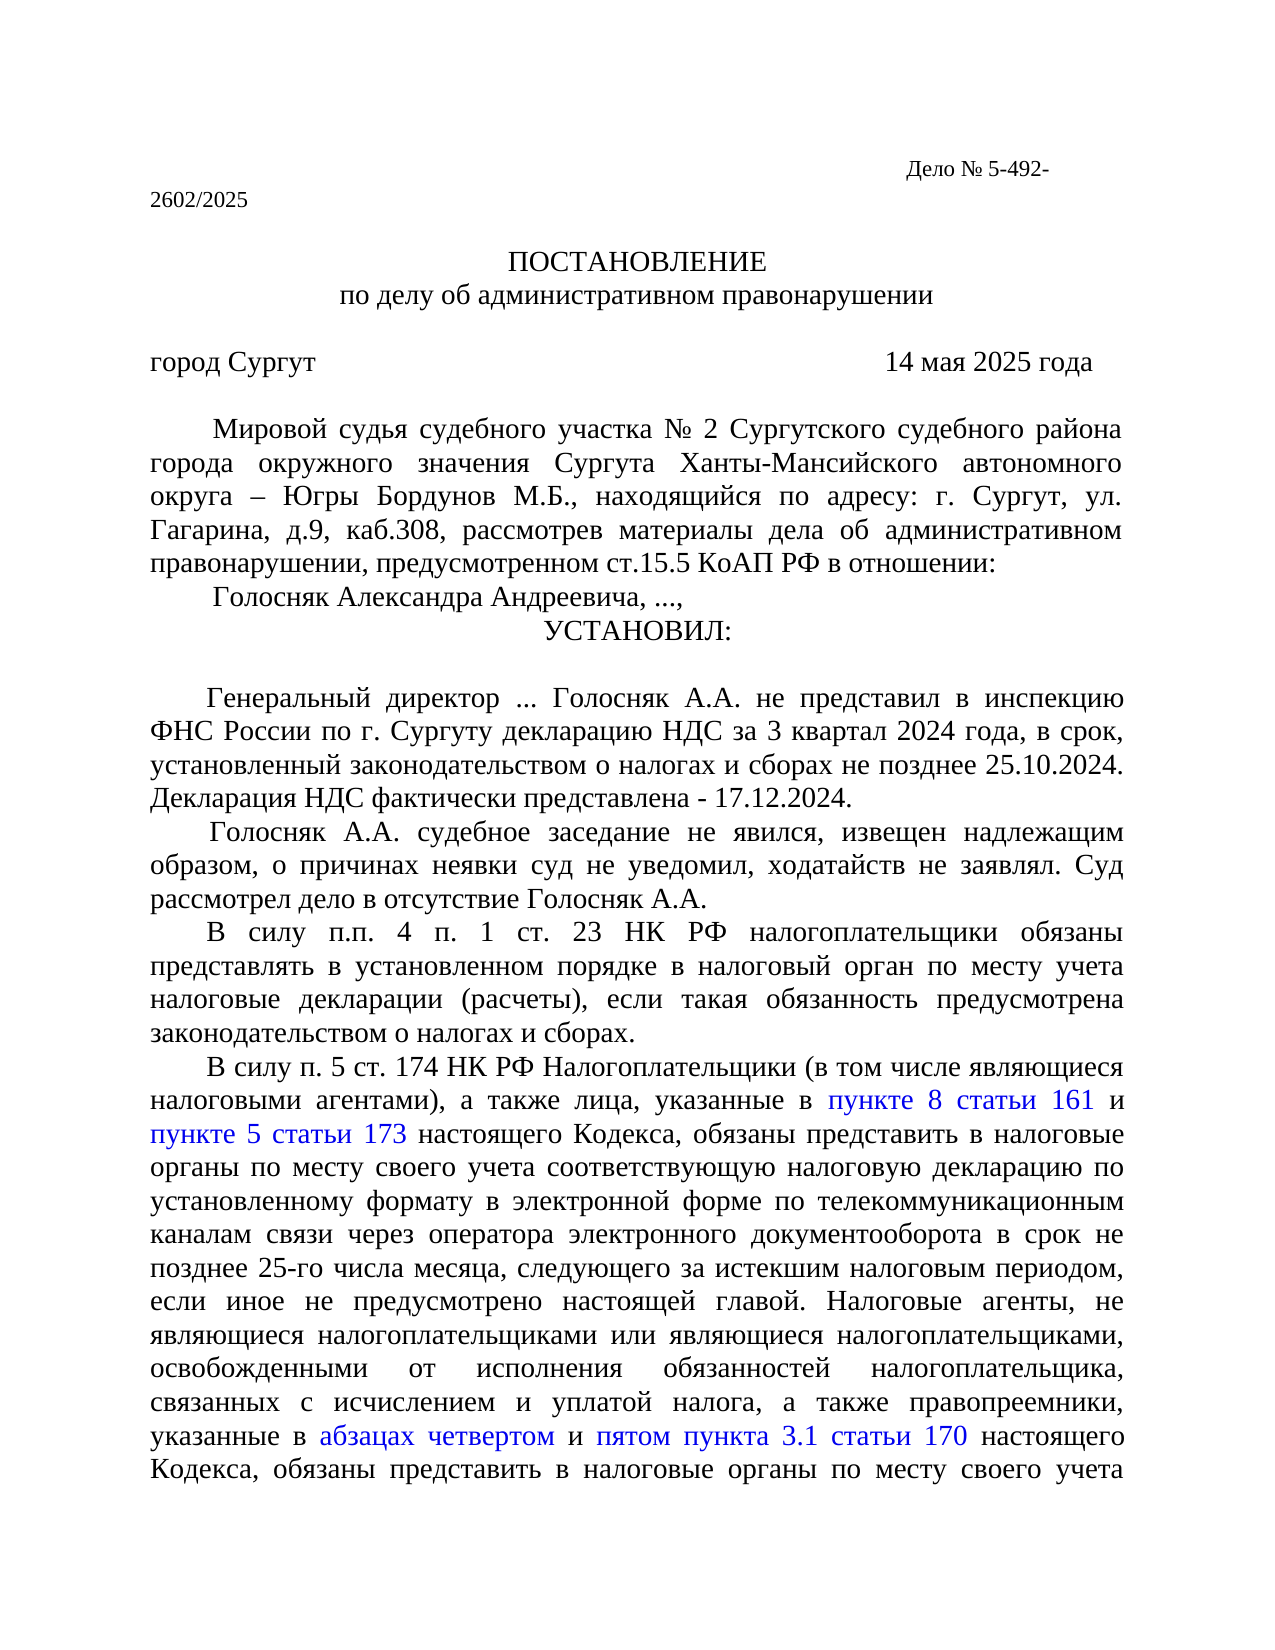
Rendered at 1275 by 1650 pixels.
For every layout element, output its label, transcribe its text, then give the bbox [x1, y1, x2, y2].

text город Сургут 14 мая 2025 года [150, 344, 1123, 378]
text по делу об административном правонарушении [150, 277, 1123, 311]
text В силу п.п. 4 п. 1 ст. 23 НК РФ налогоплательщики обязаны представлять в установленном порядке в налоговый орган по месту учета налоговые декларации (расчеты), если такая обязанность предусмотрена законодательством о налогах и сборах. [150, 914, 1125, 1049]
text Генеральный директор ... Голосняк А.А. не представил в инспекцию ФНС России по г. Сургуту декларацию НДС за 3 квартал 2024 года, в срок, установленный законодательством о налогах и сборах не позднее 25.10.2024. Декларация НДС фактически представлена - 17.12.2024. [150, 680, 1125, 814]
text УСТАНОВИЛ: [150, 613, 1125, 646]
text Голосняк А.А. судебное заседание не явился, извещен надлежащим образом, о причинах неявки суд не уведомил, ходатайств не заявлял. Суд рассмотрел дело в отсутствие Голосняк А.А. [150, 814, 1125, 914]
text ПОСТАНОВЛЕНИЕ [150, 244, 1125, 277]
text Дело № 5-492-2602/2025 [150, 150, 1125, 212]
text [150, 1049, 1125, 1485]
text Мировой судья судебного участка № 2 Сургутского судебного района города окружного значения Сургута Ханты-Мансийского автономного округа – Югры Бордунов М.Б., находящийся по адресу: г. Сургут, ул. Гагарина, д.9, каб.308, рассмотрев материалы дела об административном правонарушении, предусмотренном ст.15.5 КоАП РФ в отношении: [150, 411, 1123, 579]
text Голосняк Александра Андреевича, ..., [150, 579, 1123, 613]
